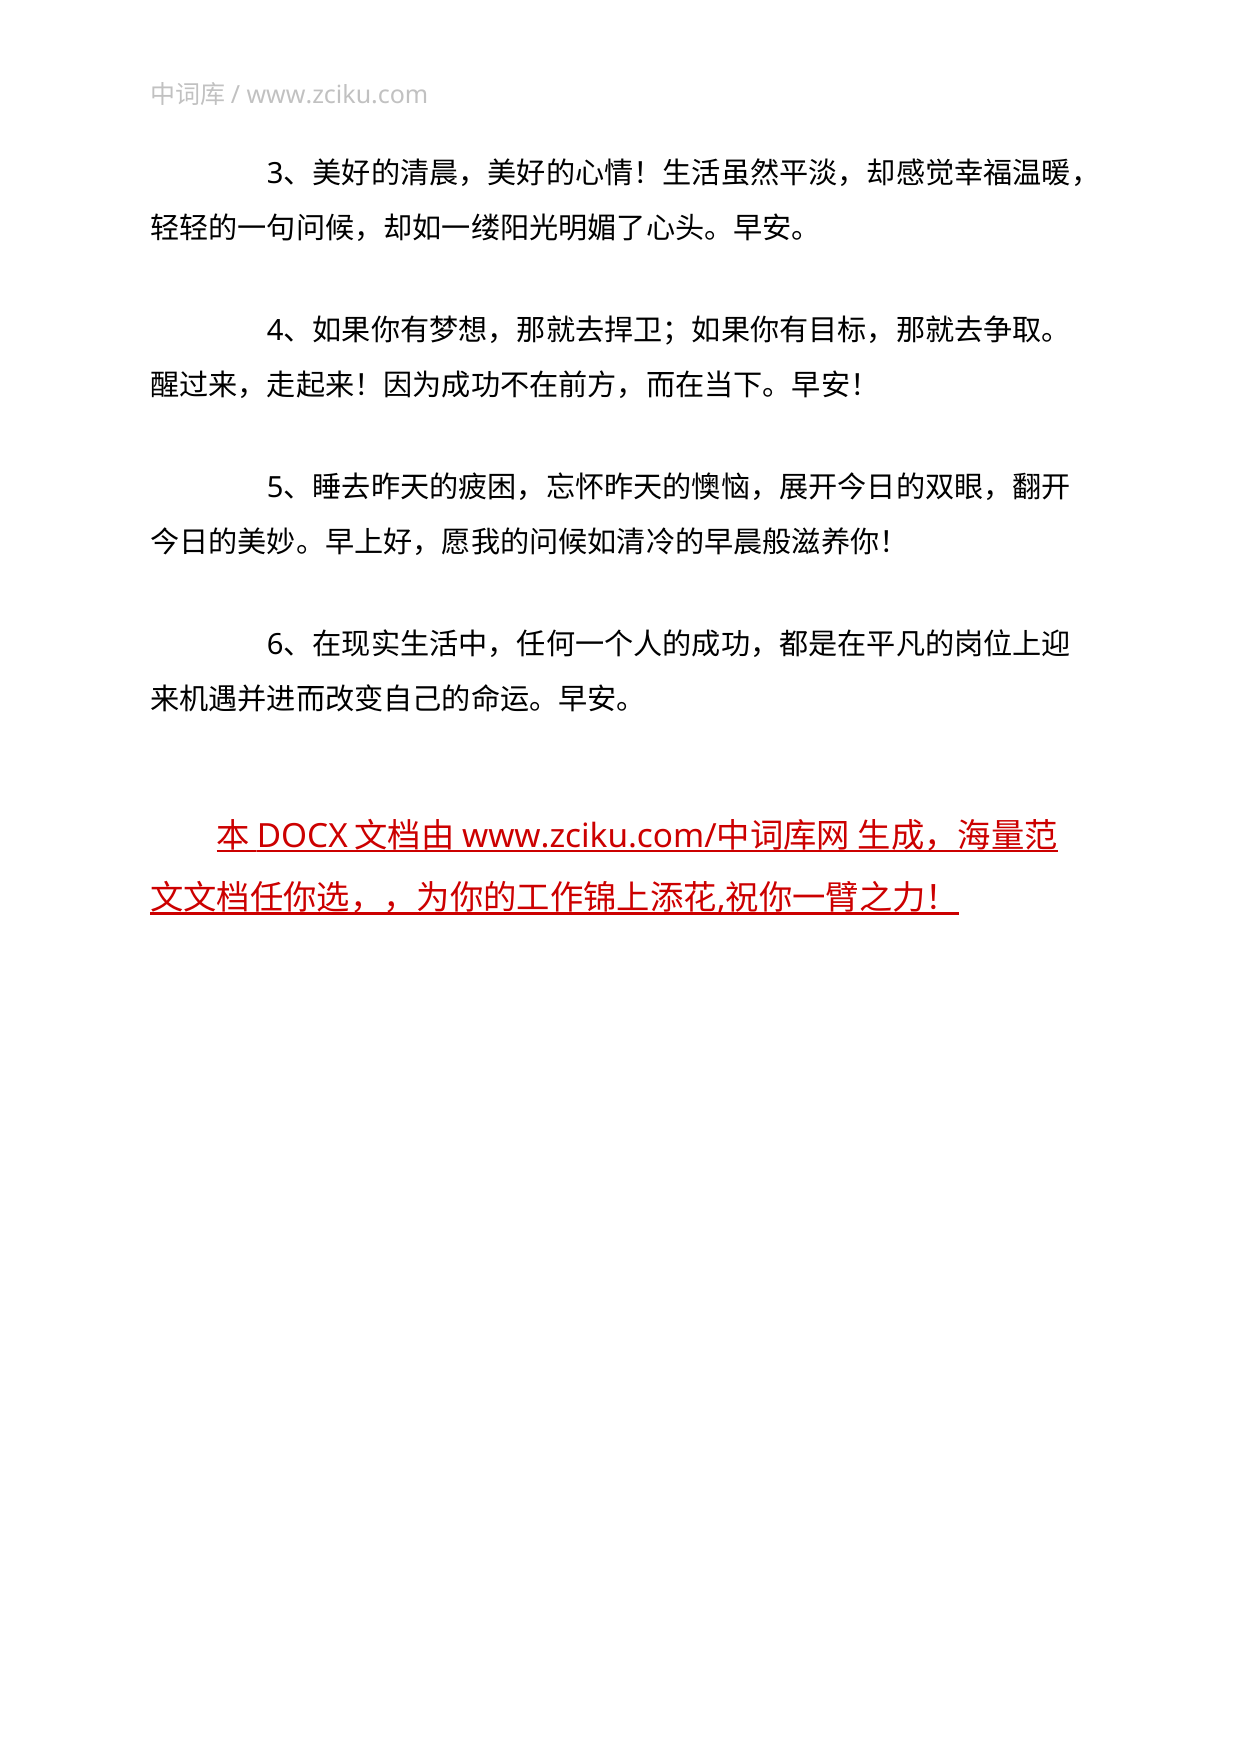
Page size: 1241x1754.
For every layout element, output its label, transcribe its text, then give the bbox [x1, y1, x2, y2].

text 5、睡去昨天的疲困，忘怀昨天的懊恼，展开今日的双眼，翻开今日的美妙。早上好，愿我的问候如清冷的早晨般滋养你！ [150, 463, 1090, 561]
text 本DOCX文档由 www.zciku.com/中词库网 生成，海量范文文档任你选，，为你的工作锦上添花,祝你一臂之力！ [150, 808, 1090, 919]
text 6、在现实生活中，任何一个人的成功，都是在平凡的岗位上迎来机遇并进而改变自己的命运。早安。 [150, 620, 1090, 718]
text 3、美好的清晨，美好的心情！生活虽然平淡，却感觉幸福温暖，轻轻的一句问候，却如一缕阳光明媚了心头。早安。 [150, 150, 1090, 247]
text 4、如果你有梦想，那就去捍卫；如果你有目标，那就去争取。醒过来，走起来！因为成功不在前方，而在当下。早安！ [150, 307, 1090, 404]
